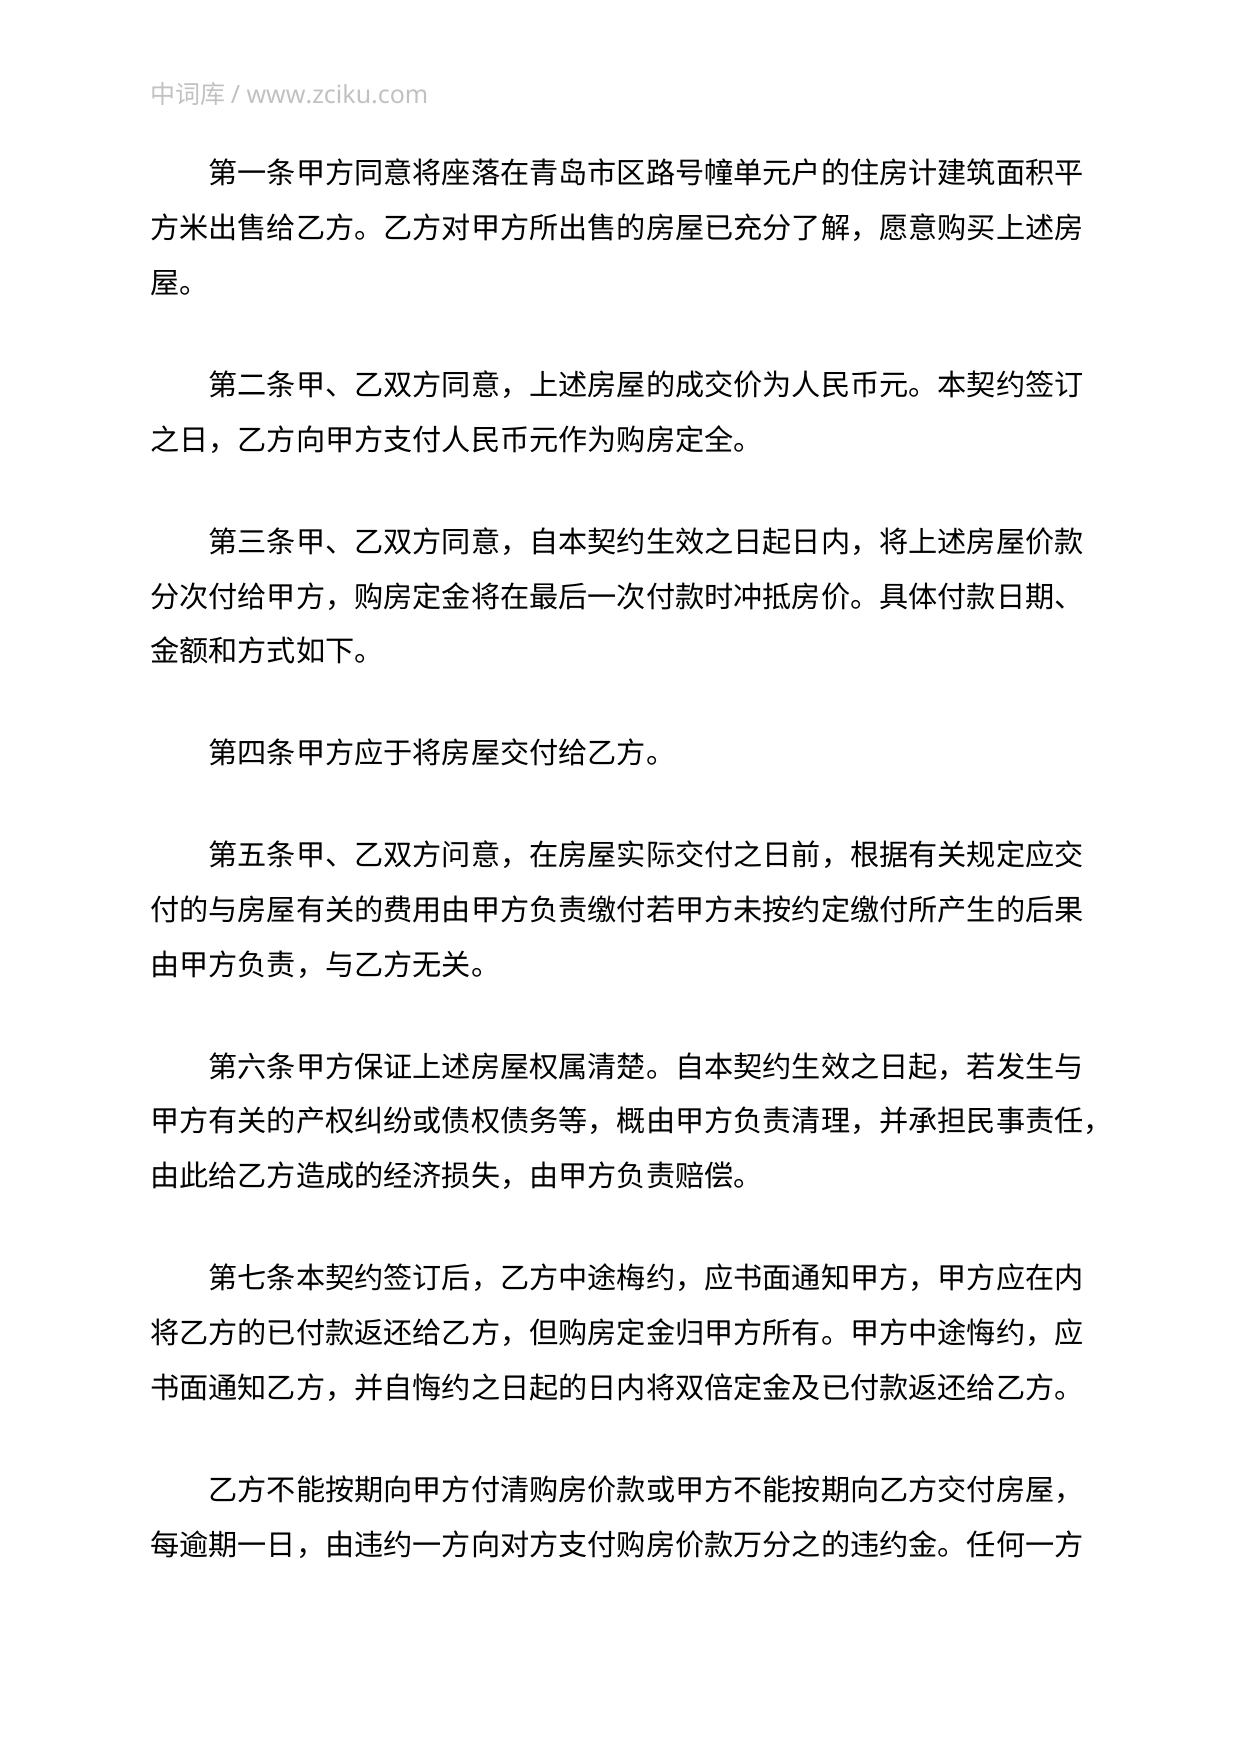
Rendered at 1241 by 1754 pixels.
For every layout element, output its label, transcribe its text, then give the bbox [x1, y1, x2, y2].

text 第四条甲方应于将房屋交付给乙方。 [150, 730, 1090, 772]
text 第七条本契约签订后，乙方中途梅约，应书面通知甲方，甲方应在内将乙方的已付款返还给乙方，但购房定金归甲方所有。甲方中途悔约，应书面通知乙方，并自悔约之日起的日内将双倍定金及已付款返还给乙方。 [150, 1255, 1090, 1407]
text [150, 1466, 1090, 1563]
text 第六条甲方保证上述房屋权属清楚。自本契约生效之日起，若发生与甲方有关的产权纠纷或债权债务等，概由甲方负责清理，并承担民事责任，由此给乙方造成的经济损失，由甲方负责赔偿。 [150, 1043, 1090, 1195]
text 第一条甲方同意将座落在青岛市区路号幢单元户的住房计建筑面积平方米出售给乙方。乙方对甲方所出售的房屋已充分了解，愿意购买上述房屋。 [150, 150, 1090, 302]
text 第五条甲、乙双方问意，在房屋实际交付之日前，根据有关规定应交付的与房屋有关的费用由甲方负责缴付若甲方未按约定缴付所产生的后果由甲方负责，与乙方无关。 [150, 832, 1090, 984]
text 第三条甲、乙双方同意，自本契约生效之日起日内，将上述房屋价款分次付给甲方，购房定金将在最后一次付款时冲抵房价。具体付款日期、金额和方式如下。 [150, 518, 1090, 670]
text 第二条甲、乙双方同意，上述房屋的成交价为人民币元。本契约签订之日，乙方向甲方支付人民币元作为购房定全。 [150, 362, 1090, 459]
